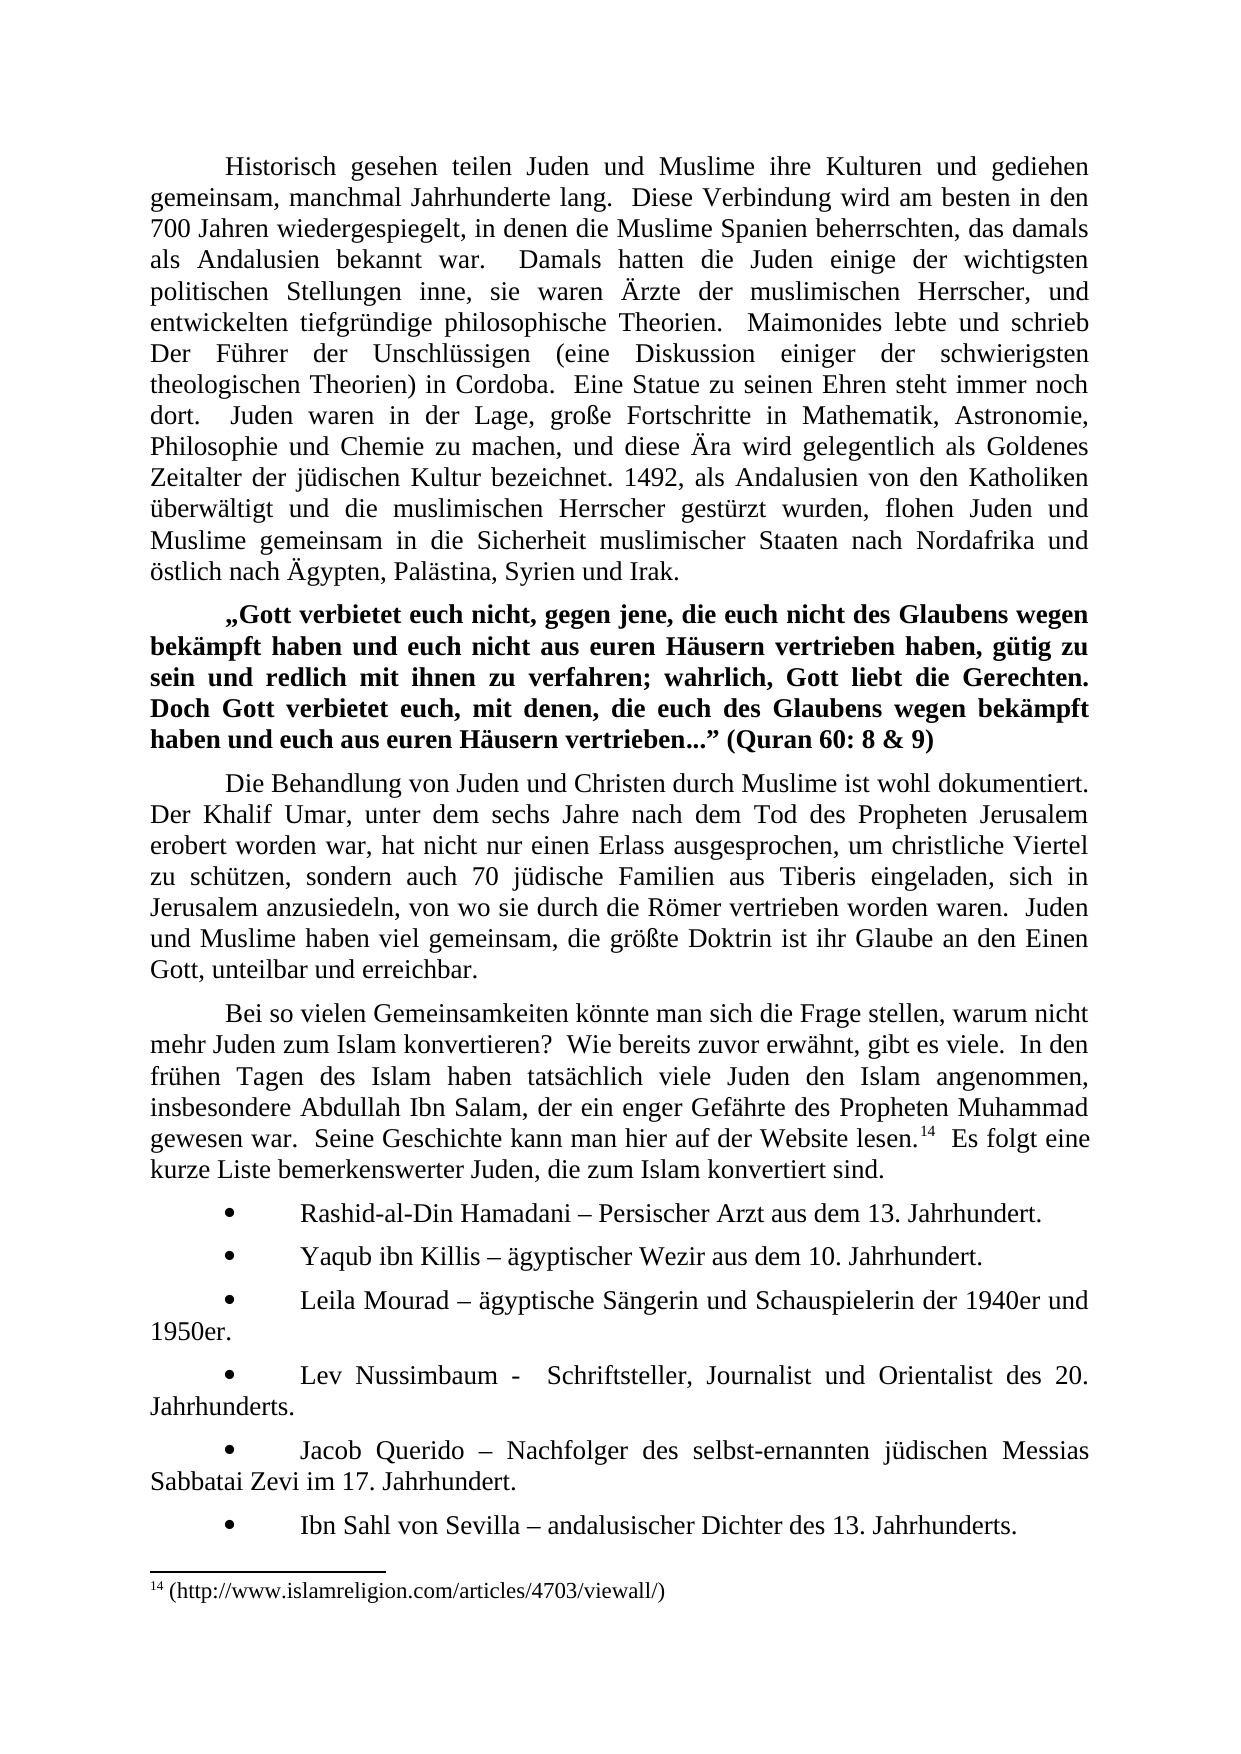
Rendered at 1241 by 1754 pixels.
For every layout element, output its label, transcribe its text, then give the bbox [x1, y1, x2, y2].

text Historisch gesehen teilen Juden und Muslime ihre Kulturen und gediehen gemeinsam, manchmal Jahrhunderte lang. Diese Verbindung wird am besten in den 700 Jahren wiedergespiegelt, in denen die Muslime Spanien beherrschten, das damals als Andalusien bekannt war. Damals hatten die Juden einige der wichtigsten politischen Stellungen inne, sie waren Ärzte der muslimischen Herrscher, und entwickelten tiefgründige philosophische Theorien. Maimonides lebte und schrieb Der Führer der Unschlüssigen (eine Diskussion einiger der schwierigsten theologischen Theorien) in Cordoba. Eine Statue zu seinen Ehren steht immer noch dort. Juden waren in der Lage, große Fortschritte in Mathematik, Astronomie, Philosophie und Chemie zu machen, und diese Ära wird gelegentlich als Goldenes Zeitalter der jüdischen Kultur bezeichnet. 1492, als Andalusien von den Katholiken überwältigt und die muslimischen Herrscher gestürzt wurden, flohen Juden und Muslime gemeinsam in die Sicherheit muslimischer Staaten nach Nordafrika und östlich nach Ägypten, Palästina, Syrien und Irak. [150, 150, 1090, 586]
list Rashid-al-Din Hamadani – Persischer Arzt aus dem 13. Jahrhundert. [150, 1197, 1090, 1228]
list Leila Mourad – ägyptische Sängerin und Schauspielerin der 1940er und 1950er. [150, 1284, 1090, 1347]
list Yaqub ibn Killis – ägyptischer Wezir aus dem 10. Jahrhundert. [150, 1240, 1090, 1272]
text Bei so vielen Gemeinsamkeiten könnte man sich die Frage stellen, warum nicht mehr Juden zum Islam konvertieren? Wie bereits zuvor erwähnt, gibt es viele. In den frühen Tagen des Islam haben tatsächlich viele Juden den Islam angenommen, insbesondere Abdullah Ibn Salam, der ein enger Gefährte des Propheten Muhammad gewesen war. Seine Geschichte kann man hier auf der Website lesen. Es folgt eine kurze Liste bemerkenswerter Juden, die zum Islam konvertiert sind. [150, 997, 1090, 1184]
text „Gott verbietet euch nicht, gegen jene, die euch nicht des Glaubens wegen bekämpft haben und euch nicht aus euren Häusern vertrieben haben, gütig zu sein und redlich mit ihnen zu verfahren; wahrlich, Gott liebt die Gerechten. Doch Gott verbietet euch, mit denen, die euch des Glaubens wegen bekämpft haben und euch aus euren Häusern vertrieben...” (Quran 60: 8 & 9) [150, 598, 1090, 754]
list Jacob Querido – Nachfolger des selbst-ernannten jüdischen Messias Sabbatai Zevi im 17. Jahrhundert. [150, 1434, 1090, 1496]
text Die Behandlung von Juden und Christen durch Muslime ist wohl dokumentiert. Der Khalif Umar, unter dem sechs Jahre nach dem Tod des Propheten Jerusalem erobert worden war, hat nicht nur einen Erlass ausgesprochen, um christliche Viertel zu schützen, sondern auch 70 jüdische Familien aus Tiberis eingeladen, sich in Jerusalem anzusiedeln, von wo sie durch die Römer vertrieben worden waren. Juden und Muslime haben viel gemeinsam, die größte Doktrin ist ihr Glaube an den Einen Gott, unteilbar und erreichbar. [150, 767, 1090, 985]
list Lev Nussimbaum - Schriftsteller, Journalist und Orientalist des 20. Jahrhunderts. [150, 1359, 1090, 1421]
list Ibn Sahl von Sevilla – andalusischer Dichter des 13. Jahrhunderts. [150, 1509, 1090, 1540]
